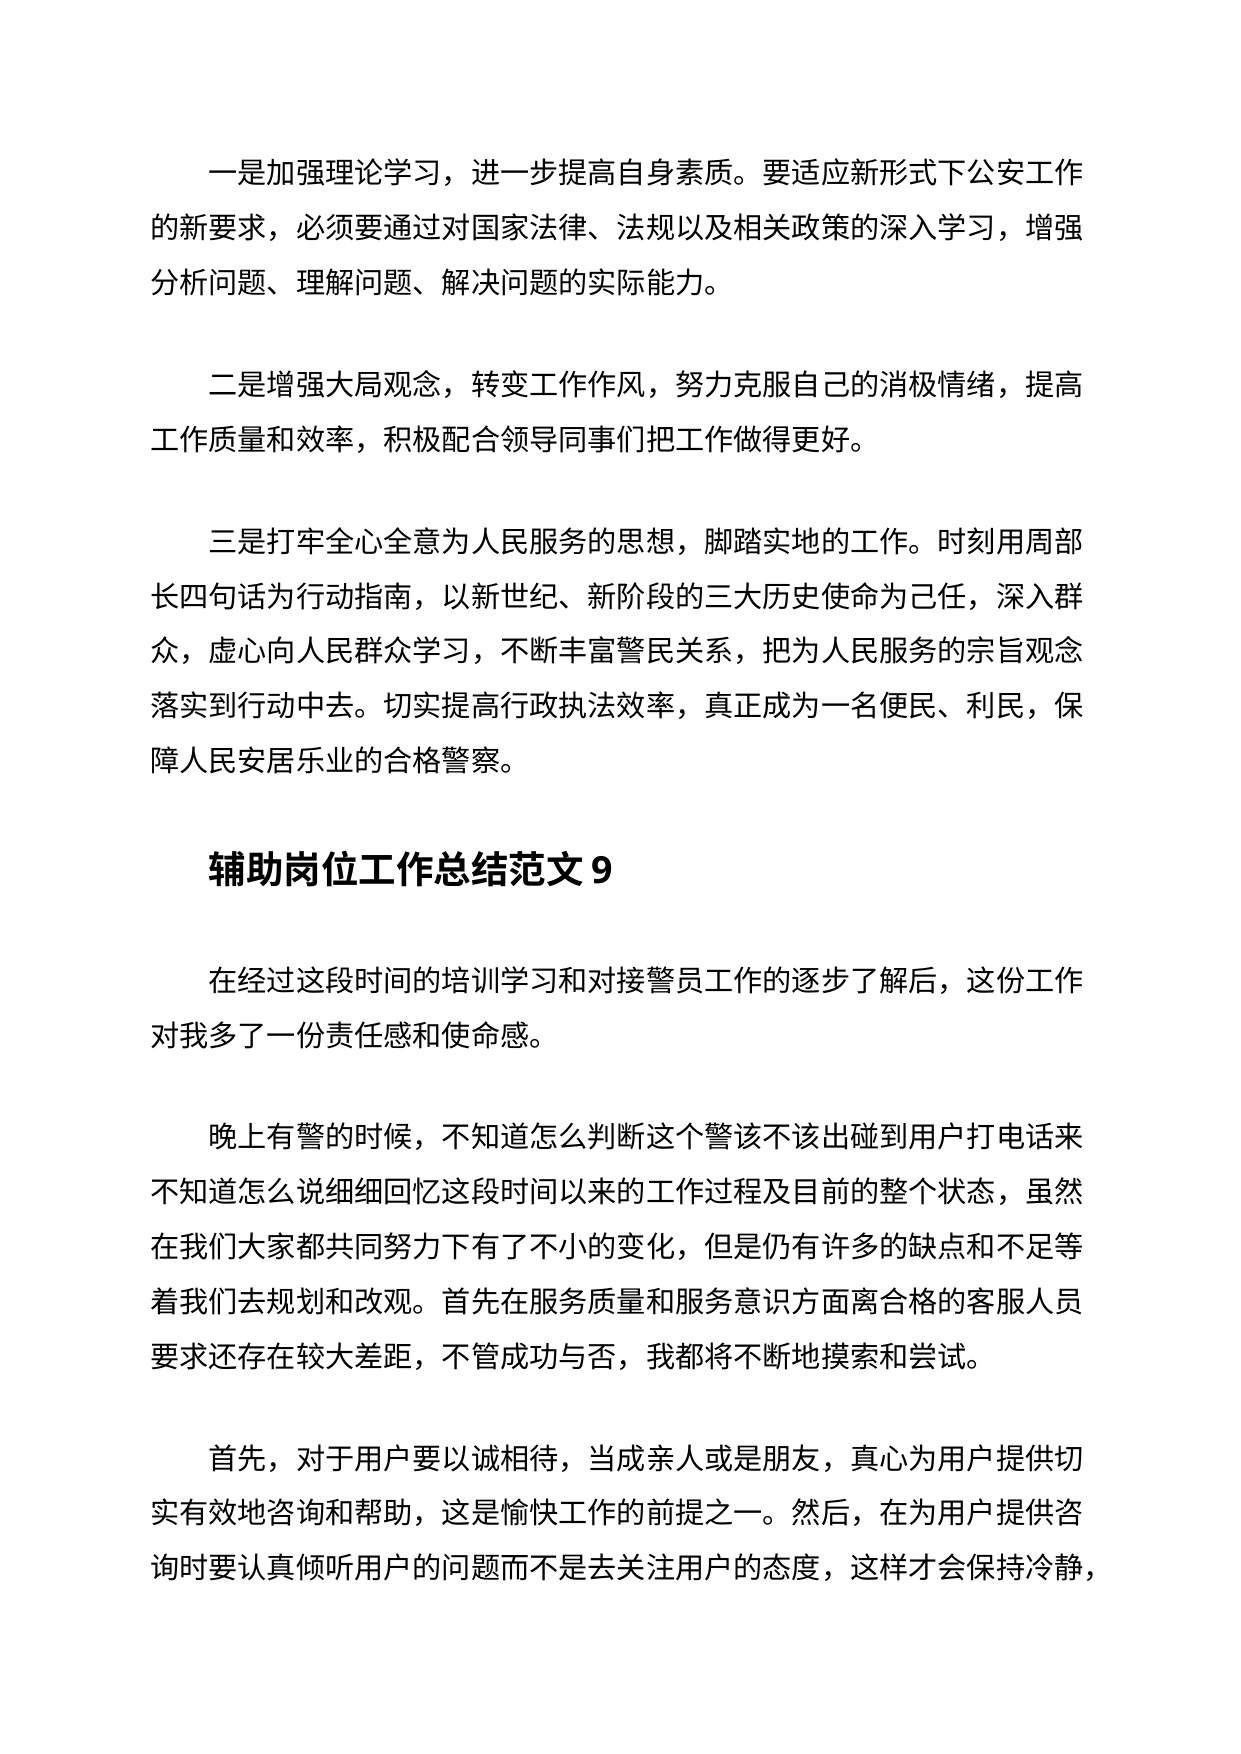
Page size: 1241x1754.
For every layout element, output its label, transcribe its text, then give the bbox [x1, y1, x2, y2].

text 一是加强理论学习，进一步提高自身素质。要适应新形式下公安工作的新要求，必须要通过对国家法律、法规以及相关政策的深入学习，增强分析问题、理解问题、解决问题的实际能力。 [150, 150, 1090, 302]
text 晚上有警的时候，不知道怎么判断这个警该不该出碰到用户打电话来不知道怎么说细细回忆这段时间以来的工作过程及目前的整个状态，虽然在我们大家都共同努力下有了不小的变化，但是仍有许多的缺点和不足等着我们去规划和改观。首先在服务质量和服务意识方面离合格的客服人员要求还存在较大差距，不管成功与否，我都将不断地摸索和尝试。 [150, 1114, 1090, 1376]
text 辅助岗位工作总结范文9 [150, 839, 1090, 894]
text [150, 1435, 1090, 1587]
text 二是增强大局观念，转变工作作风，努力克服自己的消极情绪，提高工作质量和效率，积极配合领导同事们把工作做得更好。 [150, 362, 1090, 459]
text 在经过这段时间的培训学习和对接警员工作的逐步了解后，这份工作对我多了一份责任感和使命感。 [150, 957, 1090, 1054]
text 三是打牢全心全意为人民服务的思想，脚踏实地的工作。时刻用周部长四句话为行动指南，以新世纪、新阶段的三大历史使命为己任，深入群众，虚心向人民群众学习，不断丰富警民关系，把为人民服务的宗旨观念落实到行动中去。切实提高行政执法效率，真正成为一名便民、利民，保障人民安居乐业的合格警察。 [150, 518, 1090, 780]
